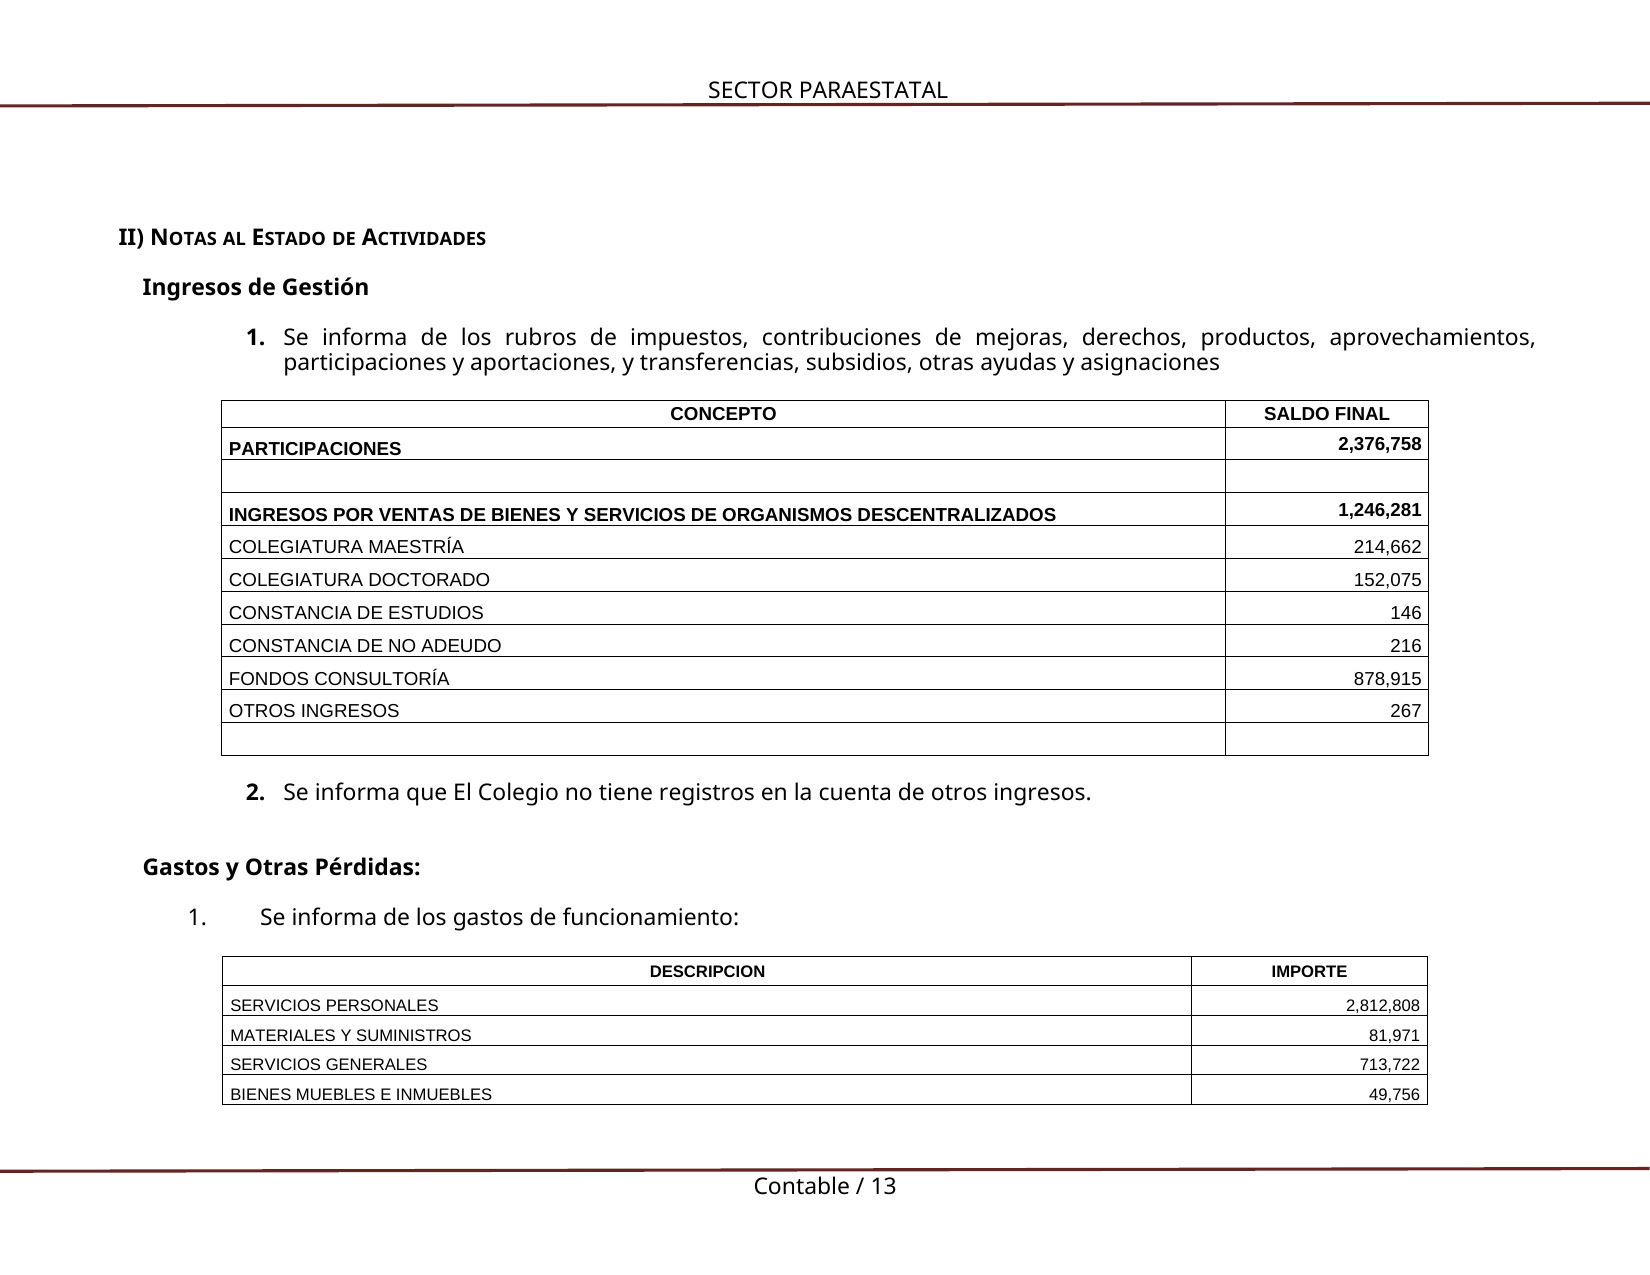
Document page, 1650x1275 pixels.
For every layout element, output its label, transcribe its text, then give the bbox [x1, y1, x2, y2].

table_cell PARTICIPACIONES [222, 428, 1225, 459]
table_cell SERVICIOS PERSONALES [223, 986, 1191, 1015]
table_cell OTROS INGRESOS [222, 690, 1225, 722]
table_cell FONDOS CONSULTORÍA [222, 657, 1225, 689]
table_header CONCEPTO [222, 401, 1225, 427]
table_cell CONSTANCIA DE NO ADEUDO [222, 625, 1225, 656]
table_cell [1226, 460, 1428, 492]
text Gastos y Otras Pérdidas: [142, 856, 1537, 881]
table_cell COLEGIATURA MAESTRÍA [222, 526, 1225, 558]
list Se informa de los rubros de impuestos, contribuciones de mejoras, derechos, productos, aprovechamientos, participaciones y aportaciones, y transferencias, subsidios, otras ayudas y asignaciones [246, 325, 1537, 375]
table_cell SERVICIOS GENERALES [223, 1046, 1191, 1074]
table_cell 713,722 [1192, 1046, 1427, 1074]
list Se informa de los gastos de funcionamiento: [187, 906, 1537, 931]
table_header SALDO FINAL [1226, 401, 1428, 427]
table_cell CONSTANCIA DE ESTUDIOS [222, 592, 1225, 623]
table_cell 146 [1226, 592, 1428, 623]
list Se informa que El Colegio no tiene registros en la cuenta de otros ingresos. [246, 781, 1537, 806]
table_cell BIENES MUEBLES E INMUEBLES [223, 1075, 1191, 1104]
table_cell 2,812,808 [1192, 986, 1427, 1015]
table_cell COLEGIATURA DOCTORADO [222, 559, 1225, 591]
table_cell 1,246,281 [1226, 493, 1428, 525]
text Ingresos de Gestión [142, 275, 1537, 300]
table_cell [222, 460, 1225, 492]
table_cell 216 [1226, 625, 1428, 656]
table_cell 152,075 [1226, 559, 1428, 591]
table_cell MATERIALES Y SUMINISTROS [223, 1016, 1191, 1044]
table_cell 878,915 [1226, 657, 1428, 689]
table_cell INGRESOS POR VENTAS DE BIENES Y SERVICIOS DE ORGANISMOS DESCENTRALIZADOS [222, 493, 1225, 525]
table_cell [222, 723, 1225, 755]
table_header IMPORTE [1192, 957, 1427, 985]
table_cell 2,376,758 [1226, 428, 1428, 459]
table_cell [1226, 723, 1428, 755]
table_cell 267 [1226, 690, 1428, 722]
table_cell 214,662 [1226, 526, 1428, 558]
table_header DESCRIPCION [223, 957, 1191, 985]
table_cell 49,756 [1192, 1075, 1427, 1104]
text II) Notas al Estado de Actividades [112, 225, 1537, 250]
table_cell 81,971 [1192, 1016, 1427, 1044]
